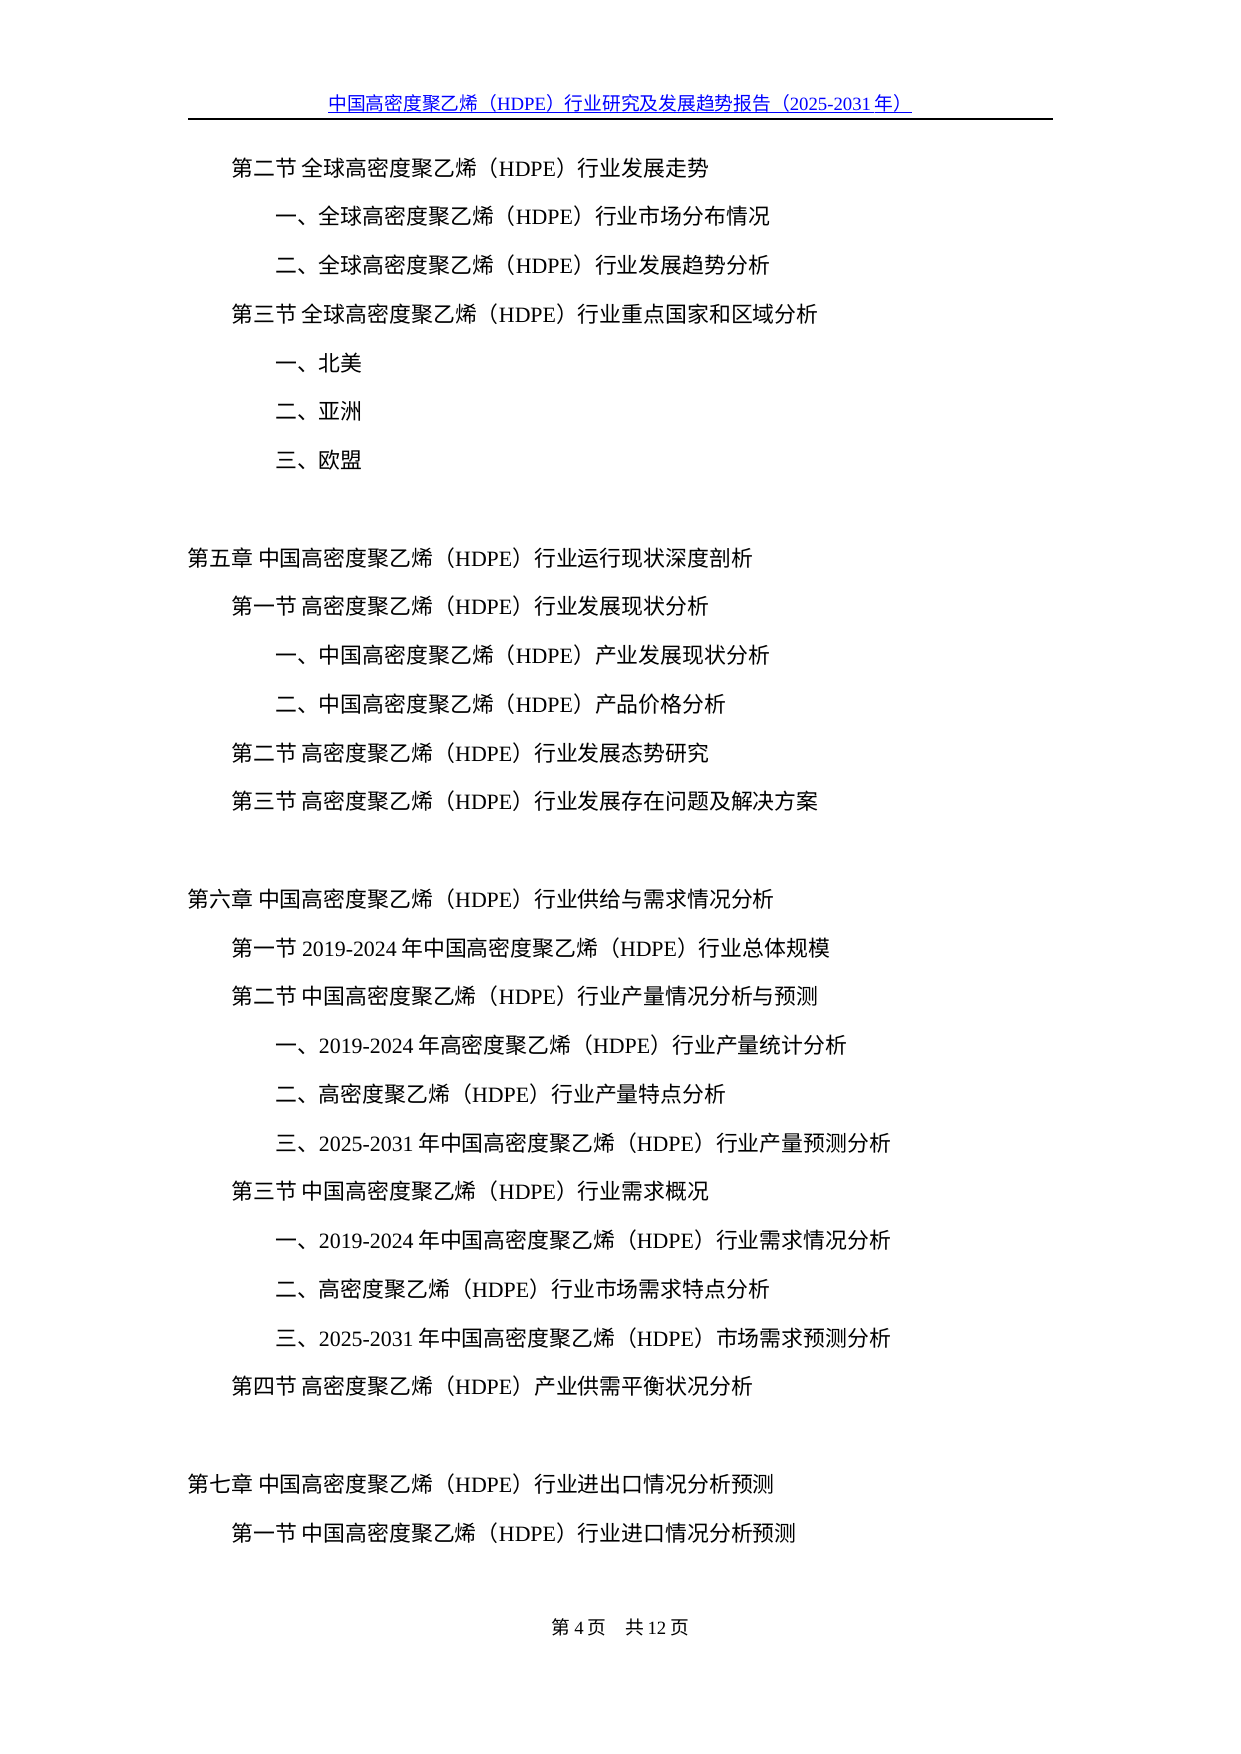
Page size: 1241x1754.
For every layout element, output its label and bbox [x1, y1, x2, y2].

text [187, 150, 1053, 1548]
